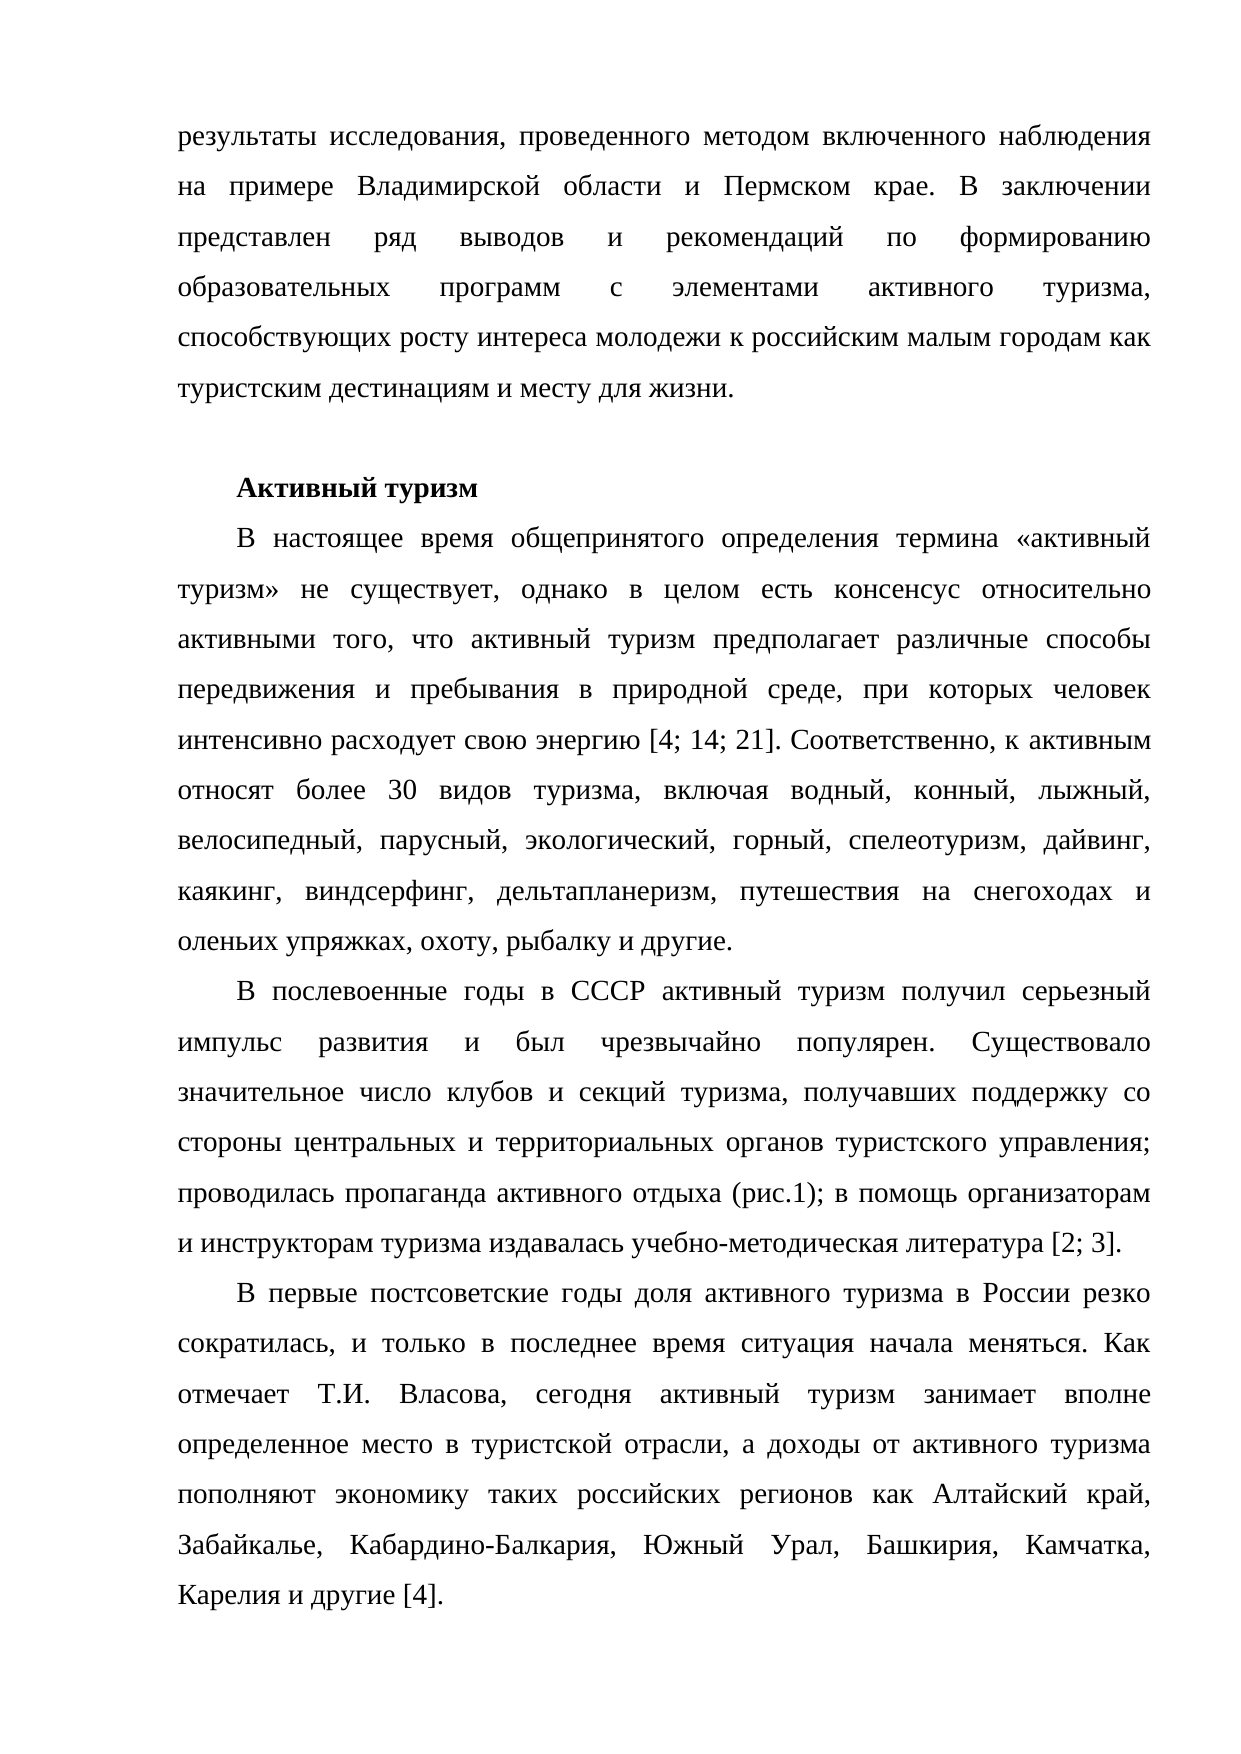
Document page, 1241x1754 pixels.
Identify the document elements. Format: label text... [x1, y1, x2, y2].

text Активный туризм [177, 470, 1152, 504]
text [177, 118, 1152, 403]
text В послевоенные годы в СССР активный туризм получил серьезный импульс развития и был чрезвычайно популярен. Существовало значительное число клубов и секций туризма, получавших поддержку со стороны центральных и территориальных органов туристского управления; проводилась пропаганда активного отдыха (рис.1); в помощь организаторам и инструкторам туризма издавалась учебно-методическая литература [2; 3]. [177, 973, 1152, 1258]
text В настоящее время общепринятого определения термина «активный туризм» не существует, однако в целом есть консенсус относительно активными того, что активный туризм предполагает различные способы передвижения и пребывания в природной среде, при которых человек интенсивно расходует свою энергию [4; 14; 21]. Соответственно, к активным относят более 30 видов туризма, включая водный, конный, лыжный, велосипедный, парусный, экологический, горный, спелеотуризм, дайвинг, каякинг, виндсерфинг, дельтапланеризм, путешествия на снегоходах и оленьих упряжках, охоту, рыбалку и другие. [177, 521, 1152, 957]
text В первые постсоветские годы доля активного туризма в России резко сократилась, и только в последнее время ситуация начала меняться. Как отмечает Т.И. Власова, сегодня активный туризм занимает вполне определенное место в туристской отрасли, а доходы от активного туризма пополняют экономику таких российских регионов как Алтайский край, Забайкалье, Кабардино-Балкария, Южный Урал, Башкирия, Камчатка, Карелия и другие [4]. [177, 1275, 1152, 1611]
